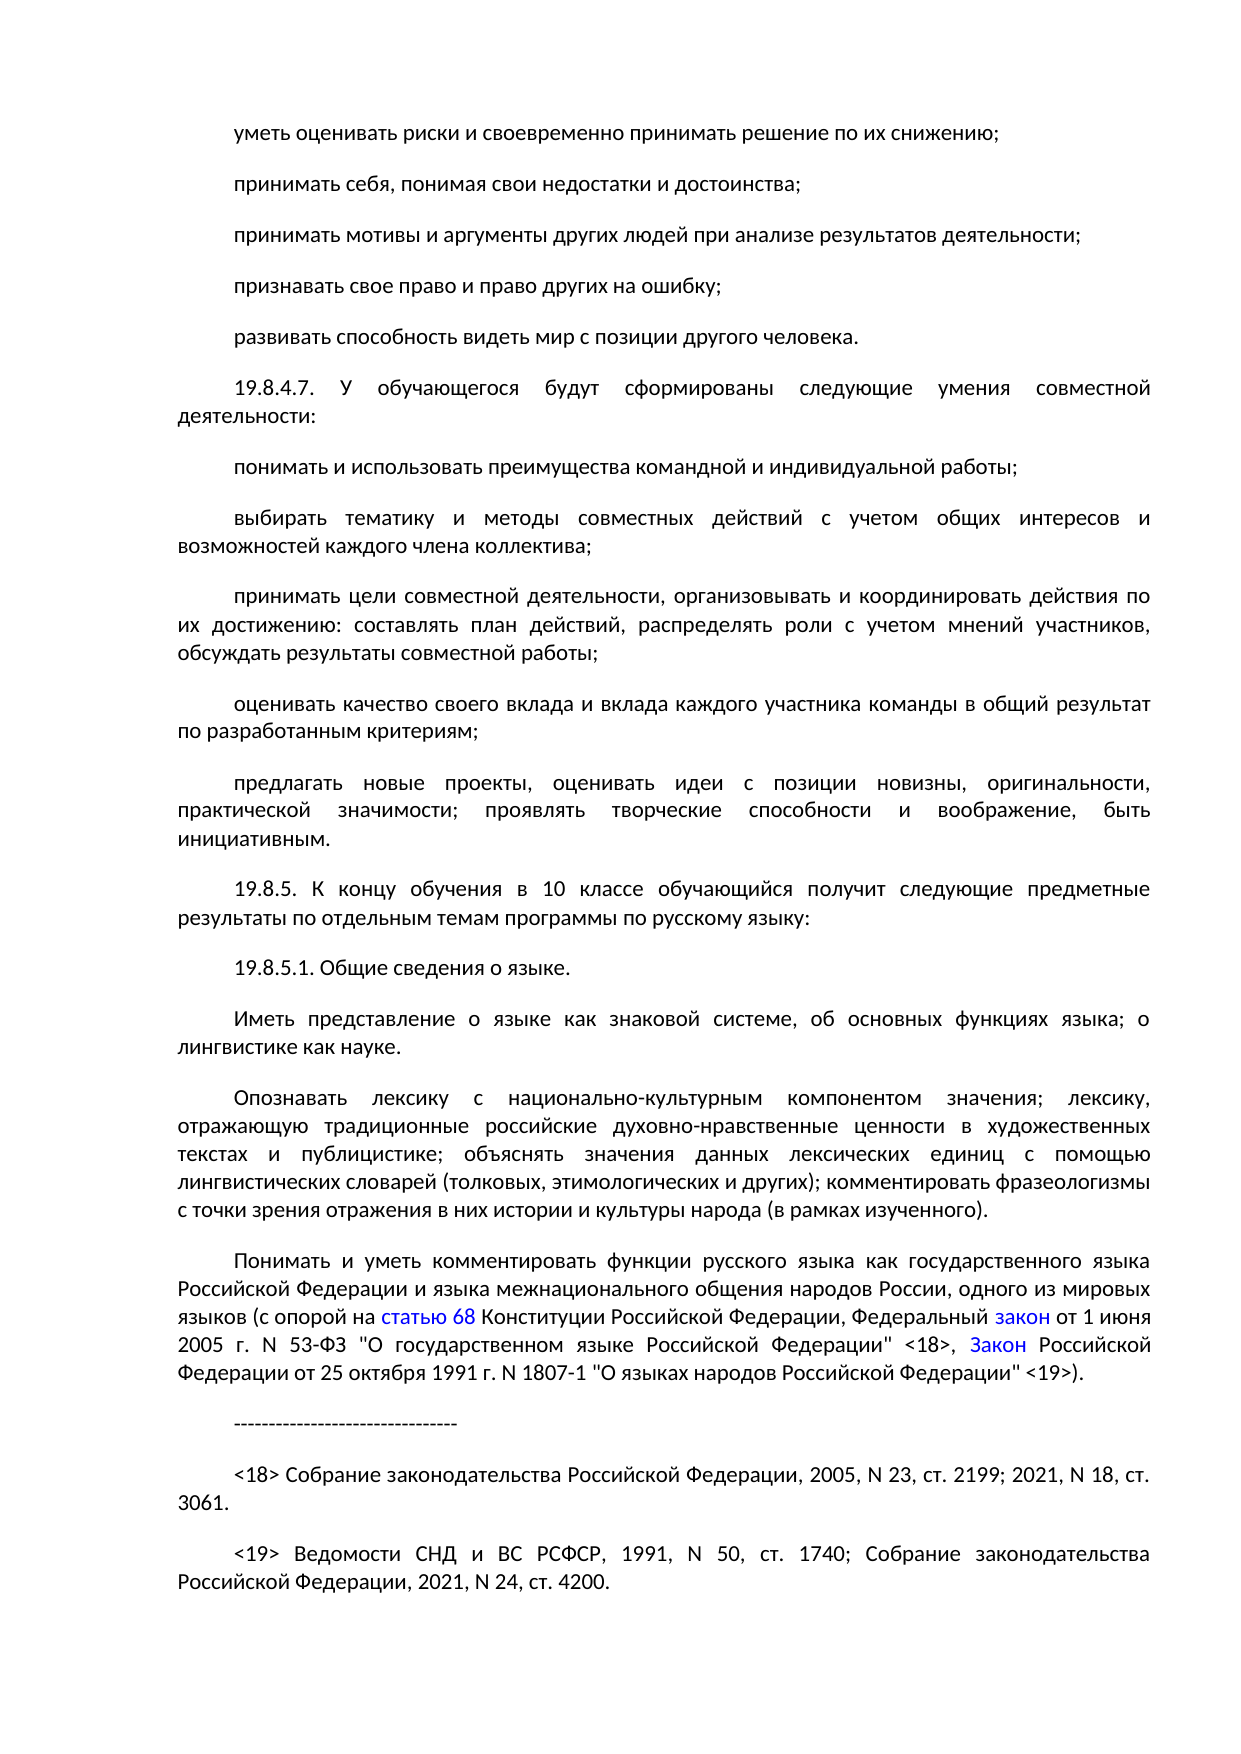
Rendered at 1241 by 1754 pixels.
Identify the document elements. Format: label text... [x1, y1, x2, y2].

text принимать цели совместной деятельности, организовывать и координировать действия по их достижению: составлять план действий, распределять роли с учетом мнений участников, обсуждать результаты совместной работы; [177, 582, 1152, 666]
text оценивать качество своего вклада и вклада каждого участника команды в общий результат по разработанным критериям; [177, 689, 1152, 745]
text Понимать и уметь комментировать функции русского языка как государственного языка Российской Федерации и языка межнационального общения народов России, одного из мировых языков (с опорой на статью 68 Конституции Российской Федерации, Федеральный закон от 1 июня 2005 г. N 53-ФЗ "О государственном языке Российской Федерации" <18>, Закон Российской Федерации от 25 октября 1991 г. N 1807-1 "О языках народов Российской Федерации" <19>). [177, 1246, 1152, 1387]
text Иметь представление о языке как знаковой системе, об основных функциях языка; о лингвистике как науке. [177, 1004, 1152, 1061]
text 19.8.5.1. Общие сведения о языке. [177, 953, 1152, 982]
text принимать мотивы и аргументы других людей при анализе результатов деятельности; [177, 220, 1152, 248]
text понимать и использовать преимущества командной и индивидуальной работы; [177, 452, 1152, 480]
text 19.8.5. К концу обучения в 10 классе обучающийся получит следующие предметные результаты по отдельным темам программы по русскому языку: [177, 874, 1152, 931]
text уметь оценивать риски и своевременно принимать решение по их снижению; [177, 118, 1152, 146]
text <18> Собрание законодательства Российской Федерации, 2005, N 23, ст. 2199; 2021, N 18, ст. 3061. [177, 1460, 1152, 1516]
text выбирать тематику и методы совместных действий с учетом общих интересов и возможностей каждого члена коллектива; [177, 503, 1152, 559]
text -------------------------------- [177, 1409, 1152, 1437]
text Опознавать лексику с национально-культурным компонентом значения; лексику, отражающую традиционные российские духовно-нравственные ценности в художественных текстах и публицистике; объяснять значения данных лексических единиц с помощью лингвистических словарей (толковых, этимологических и других); комментировать фразеологизмы с точки зрения отражения в них истории и культуры народа (в рамках изученного). [177, 1083, 1152, 1223]
text предлагать новые проекты, оценивать идеи с позиции новизны, оригинальности, практической значимости; проявлять творческие способности и воображение, быть инициативным. [177, 768, 1152, 852]
text развивать способность видеть мир с позиции другого человека. [177, 322, 1152, 350]
text принимать себя, понимая свои недостатки и достоинства; [177, 169, 1152, 197]
text <19> Ведомости СНД и ВС РСФСР, 1991, N 50, ст. 1740; Собрание законодательства Российской Федерации, 2021, N 24, ст. 4200. [177, 1539, 1152, 1595]
text 19.8.4.7. У обучающегося будут сформированы следующие умения совместной деятельности: [177, 373, 1152, 429]
text признавать свое право и право других на ошибку; [177, 271, 1152, 299]
